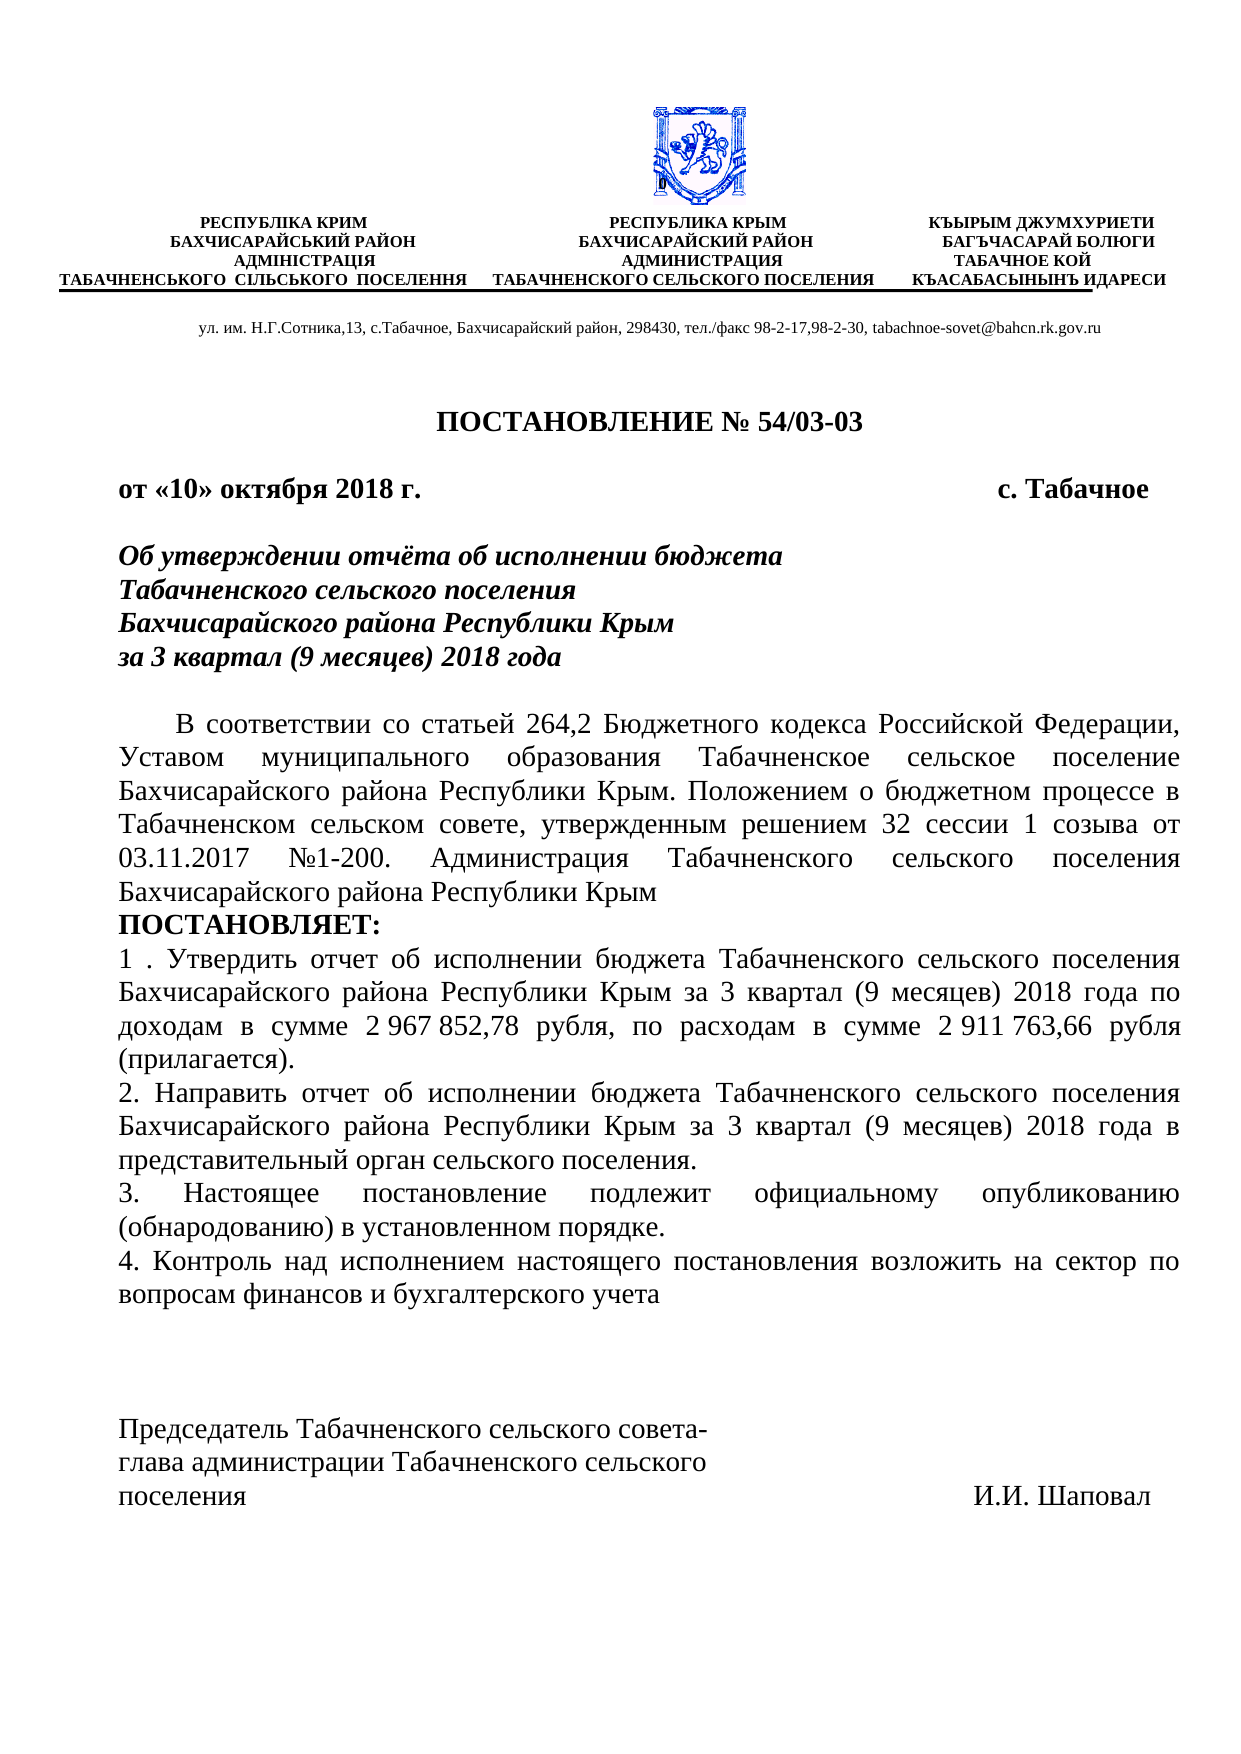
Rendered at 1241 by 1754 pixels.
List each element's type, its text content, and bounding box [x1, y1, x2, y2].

text 4. Контроль над исполнением настоящего постановления возложить на сектор по вопросам финансов и бухгалтерского учета [118, 1243, 1181, 1310]
text ТАБАЧНЕНСЬКОГО СІЛЬСЬКОГО ПОСЕЛЕННЯ ТАБАЧНЕНСКОГО СЕЛЬСКОГО ПОСЕЛЕНИЯ КЪАСАБАСЫНЫНЪ ИДАРЕСИ [59, 270, 1182, 318]
text от «10» октября 2018 г. с. Табачное [118, 438, 1181, 505]
text ул. им. Н.Г.Сотника,13, с.Табачное, Бахчисарайский район, 298430, тел./факс 98-2-17,98-2-30, tabachnoe-sovet@bahcn.rk.gov.ru [118, 318, 1181, 337]
text 0 [143, 174, 1182, 193]
text ПОСТАНОВЛЯЕТ: [118, 907, 1181, 941]
text глава администрации Табачненского сельского [118, 1444, 1181, 1478]
text 3. Настоящее постановление подлежит официальному опубликованию (обнародованию) в установленном порядке. [118, 1176, 1181, 1243]
text Об утверждении отчёта об исполнении бюджета Табачненского сельского поселения Бахчисарайского района Республики Крым за 3 квартал (9 месяцев) 2018 года [118, 505, 1181, 672]
text Председатель Табачненского сельского совета- [118, 1411, 1181, 1444]
text поселения И.И. Шаповал [118, 1478, 1181, 1511]
text ПОСТАНОВЛЕНИЕ № 54/03-03 [118, 404, 1181, 438]
text 1 . Утвердить отчет об исполнении бюджета Табачненского сельского поселения Бахчисарайского района Республики Крым за 3 квартал (9 месяцев) 2018 года по доходам в сумме 2 967 852,78 рубля, по расходам в сумме 2 911 763,66 рубля (прилагается). 2. Направить отчет об исполнении бюджета Табачненского сельского поселения Бахчисарайского района Республики Крым за 3 квартал (9 месяцев) 2018 года в представительный орган сельского поселения. [118, 941, 1181, 1176]
text РЕСПУБЛІКА КРИМ РЕСПУБЛИКА КРЫМ КЪЫРЫМ ДЖУМХУРИЕТИ БАХЧИСАРАЙСЬКИЙ РАЙОН БАХЧИСАРАЙСКИЙ РАЙОН БАГЪЧАСАРАЙ БОЛЮГИ АДМІНІСТРАЦІЯ АДМИНИСТРАЦИЯ ТАБАЧНОЕ КОЙ [143, 212, 1182, 270]
text В соответствии со статьей 264,2 Бюджетного кодекса Российской Федерации, Уставом муниципального образования Табачненское сельское поселение Бахчисарайского района Республики Крым. Положением о бюджетном процессе в Табачненском сельском совете, утвержденным решением 32 сессии 1 созыва от 03.11.2017 №1-200. Администрация Табачненского сельского поселения Бахчисарайского района Республики Крым [118, 672, 1181, 907]
